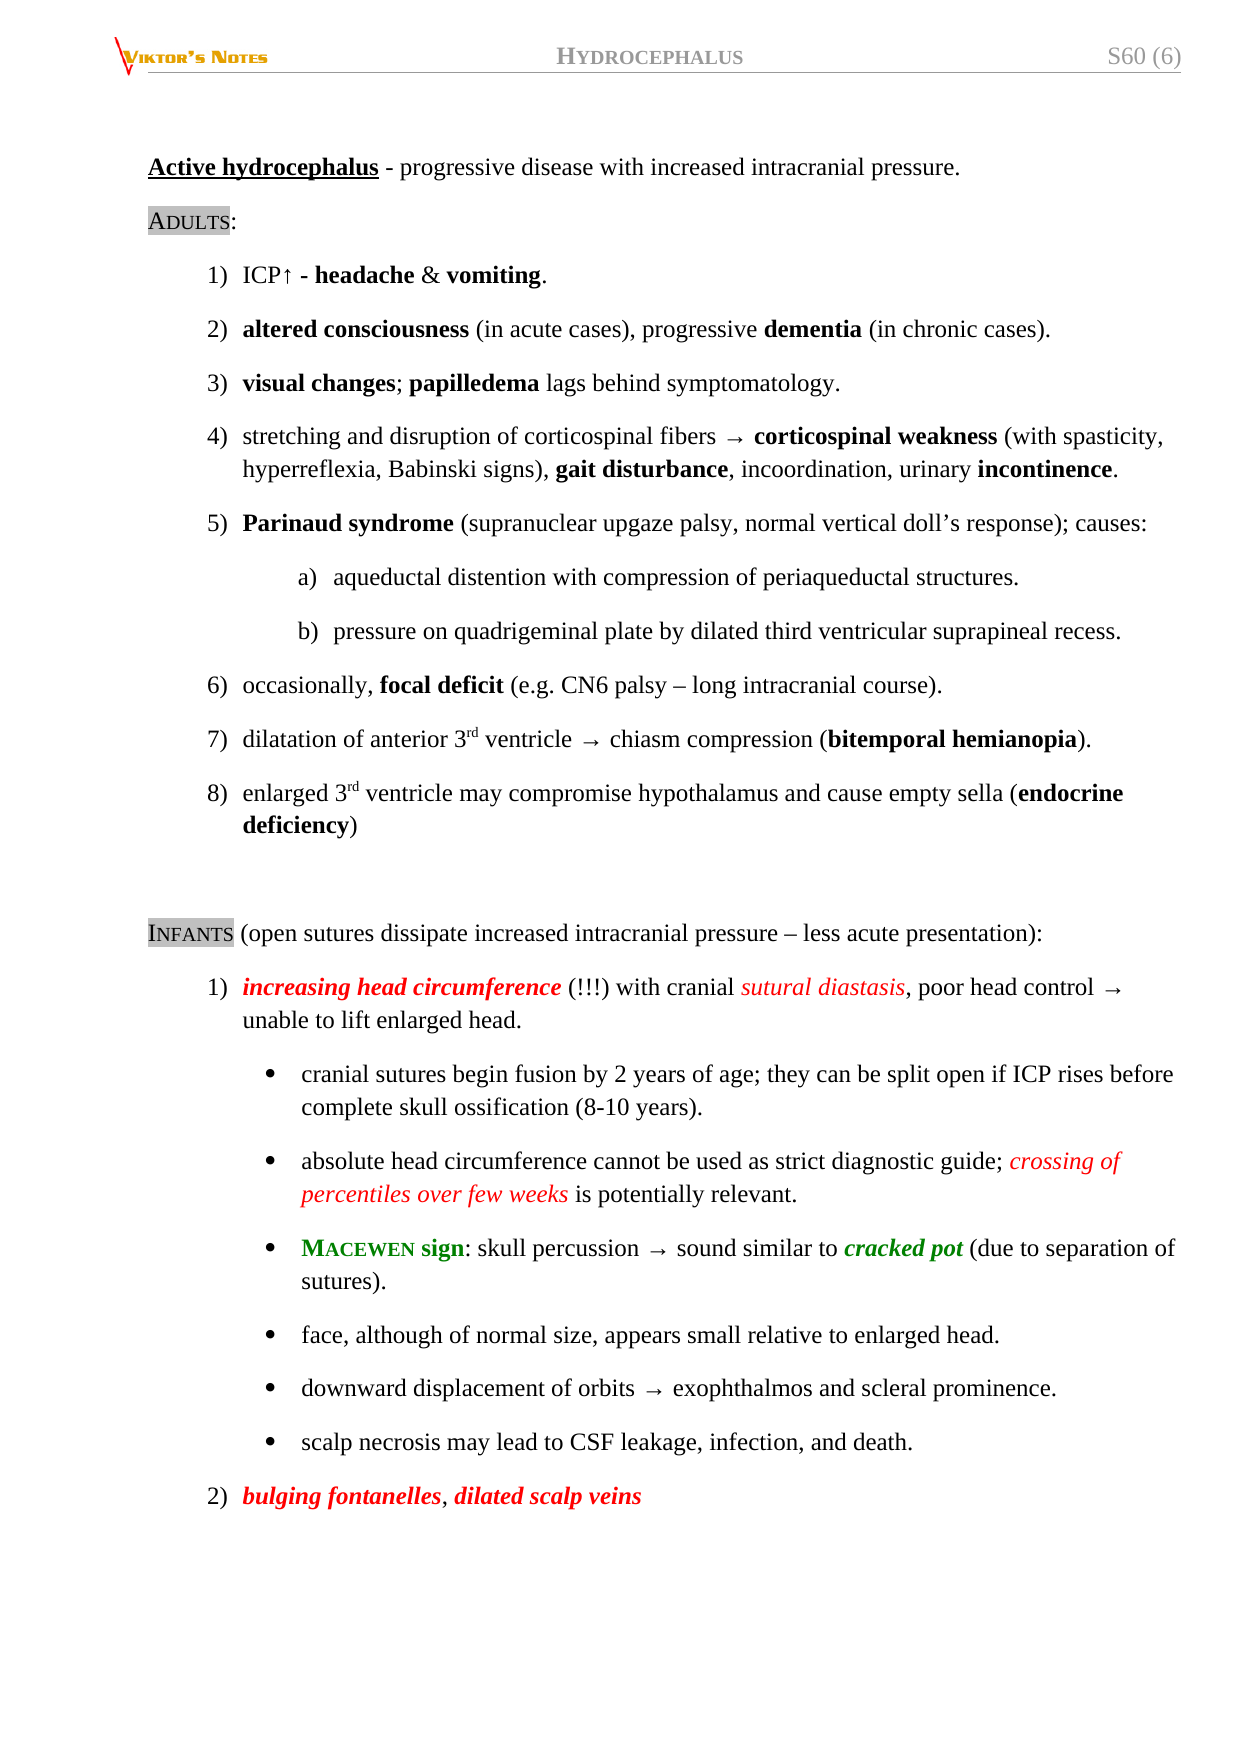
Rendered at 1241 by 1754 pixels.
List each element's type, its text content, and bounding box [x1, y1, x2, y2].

list absolute head circumference cannot be used as strict diagnostic guide; crossing of percentiles over few weeks is potentially relevant. [266, 1146, 1181, 1208]
text Active hydrocephalus - progressive disease with increased intracranial pressure. [148, 152, 1181, 181]
list enlarged 3rd ventricle may compromise hypothalamus and cause empty sella (endocrine deficiency) [207, 778, 1181, 839]
list altered consciousness (in acute cases), progressive dementia (in chronic cases). [207, 314, 1181, 342]
list scalp necrosis may lead to CSF leakage, infection, and death. [266, 1427, 1181, 1456]
text Infants (open sutures dissipate increased intracranial pressure – less acute presentation): [234, 918, 1181, 947]
list bulging fontanelles, dilated scalp veins [207, 1481, 1181, 1510]
list ICP↑ - headache & vomiting. [207, 260, 1181, 289]
list pressure on quadrigeminal plate by dilated third ventricular suprapineal recess. [298, 616, 1181, 645]
list stretching and disruption of corticospinal fibers → corticospinal weakness (with spasticity, hyperreflexia, Babinski signs), gait disturbance, incoordination, urinary incontinence. [207, 421, 1181, 483]
picture [112, 37, 269, 78]
list cranial sutures begin fusion by 2 years of age; they can be split open if ICP rises before complete skull ossification (8-10 years). [266, 1059, 1181, 1121]
text Adults: [230, 206, 1181, 235]
list downward displacement of orbits → exophthalmos and scleral prominence. [266, 1373, 1181, 1402]
list Macewen sign: skull percussion → sound similar to cracked pot (due to separation of sutures). [266, 1233, 1181, 1294]
list occasionally, focal deficit (e.g. CN6 palsy – long intracranial course). [207, 670, 1181, 699]
list face, although of normal size, appears small relative to enlarged head. [266, 1320, 1181, 1348]
list increasing head circumference (!!!) with cranial sutural diastasis, poor head control → unable to lift enlarged head. [207, 972, 1181, 1034]
list dilatation of anterior 3rd ventricle → chiasm compression (bitemporal hemianopia). [207, 724, 1181, 752]
list Parinaud syndrome (supranuclear upgaze palsy, normal vertical doll’s response); causes: [207, 508, 1181, 537]
list aqueductal distention with compression of periaqueductal structures. [298, 562, 1181, 591]
list visual changes; papilledema lags behind symptomatology. [207, 368, 1181, 396]
